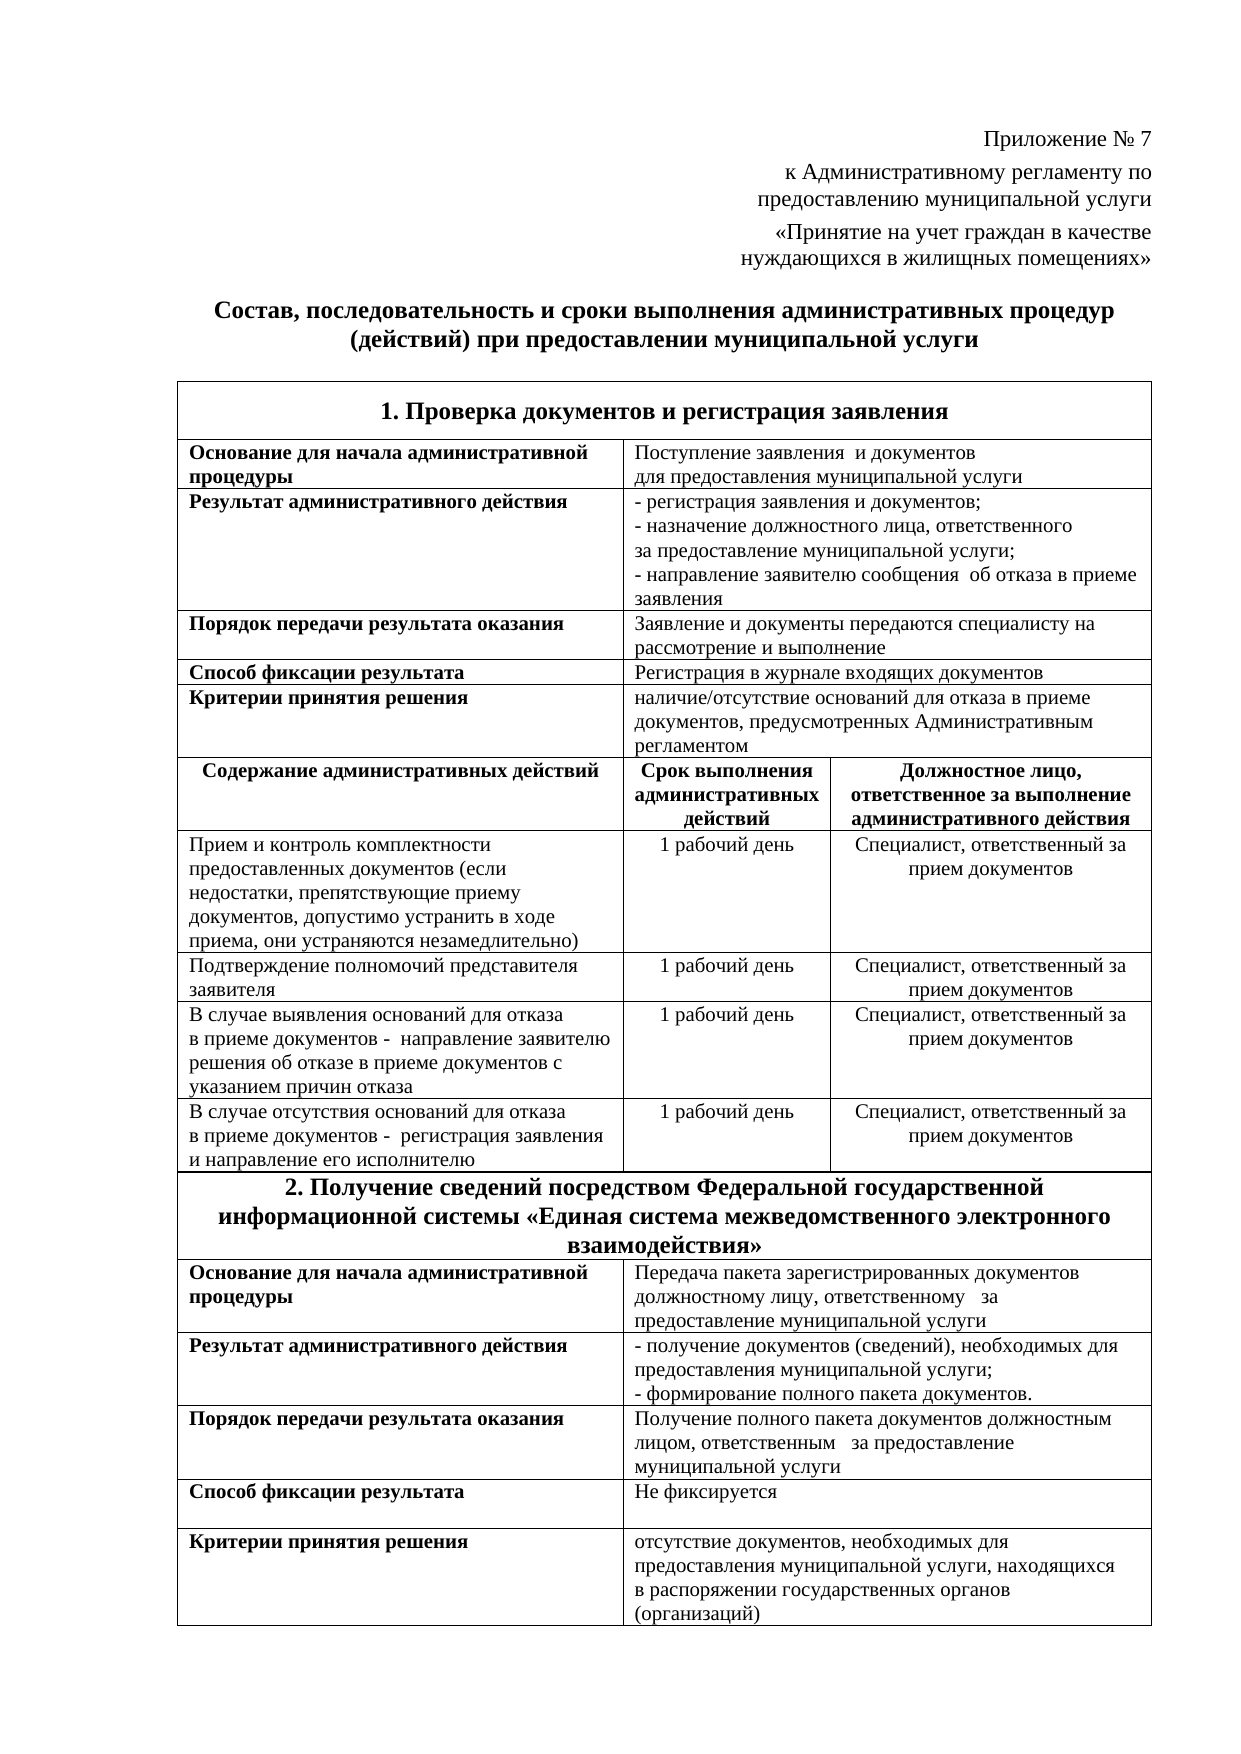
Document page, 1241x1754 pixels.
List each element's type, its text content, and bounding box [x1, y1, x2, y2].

table_cell наличие/отсутствие оснований для отказа в приеме документов, предусмотренных Административным регламентом [624, 685, 1151, 757]
table_cell Получение полного пакета документов должностным лицом, ответственным за предоставление муниципальной услуги [624, 1406, 1151, 1478]
table_cell отсутствие документов, необходимых для предоставления муниципальной услуги, находящихся в распоряжении государственных органов (организаций) [624, 1529, 1151, 1625]
table_cell Способ фиксации результата [178, 1480, 623, 1528]
table_cell - регистрация заявления и документов; - назначение должностного лица, ответственного за предоставление муниципальной услуги; - направление заявителю сообщения об отказа в приеме заявления [624, 489, 1151, 610]
text «Принятие на учет граждан в качестве нуждающихся в жилищных помещениях» [679, 218, 1152, 271]
table_cell Порядок передачи результата оказания [178, 1406, 623, 1478]
table_cell Подтверждение полномочий представителя заявителя [178, 953, 623, 1001]
table_cell 1 рабочий день [624, 831, 830, 952]
table_cell Специалист, ответственный за прием документов [831, 831, 1151, 952]
table_cell Специалист, ответственный за прием документов [831, 1002, 1151, 1098]
text Состав, последовательность и сроки выполнения административных процедур (действий) при предоставлении муниципальной услуги [177, 295, 1152, 352]
table_cell Основание для начала административной процедуры [178, 1260, 623, 1332]
table_cell Прием и контроль комплектности предоставленных документов (если недостатки, препятствующие приему документов, допустимо устранить в ходе приема, они устраняются незамедлительно) [178, 831, 623, 952]
table_cell Специалист, ответственный за прием документов [831, 953, 1151, 1001]
table_cell Специалист, ответственный за прием документов [831, 1099, 1151, 1171]
table_cell Передача пакета зарегистрированных документов должностному лицу, ответственному за предоставление муниципальной услуги [624, 1260, 1151, 1332]
table_header 1. Проверка документов и регистрация заявления [178, 382, 1151, 439]
table_cell Срок выполнения административных действий [624, 758, 830, 830]
table_cell Должностное лицо, ответственное за выполнение административного действия [831, 758, 1151, 830]
text к Административному регламенту по предоставлению муниципальной услуги [679, 158, 1152, 211]
text Приложение № 7 [753, 125, 1152, 151]
table_cell Основание для начала административной процедуры [178, 440, 623, 488]
table_cell Критерии принятия решения [178, 1529, 623, 1625]
table_cell Заявление и документы передаются специалисту на рассмотрение и выполнение [624, 611, 1151, 659]
table_cell Результат административного действия [178, 1333, 623, 1405]
table_cell Поступление заявления и документов для предоставления муниципальной услуги [624, 440, 1151, 488]
table_cell 2. Получение сведений посредством Федеральной государственной информационной системы «Единая система межведомственного электронного взаимодействия» [178, 1173, 1151, 1259]
table_cell Содержание административных действий [178, 758, 623, 830]
table_cell Критерии принятия решения [178, 685, 623, 757]
table_cell Регистрация в журнале входящих документов [624, 660, 1151, 684]
table_cell 1 рабочий день [624, 1099, 830, 1171]
table_cell 1 рабочий день [624, 1002, 830, 1098]
table_cell Порядок передачи результата оказания [178, 611, 623, 659]
table_cell Способ фиксации результата [178, 660, 623, 684]
table_cell В случае выявления оснований для отказа в приеме документов - направление заявителю решения об отказе в приеме документов с указанием причин отказа [178, 1002, 623, 1098]
table_cell - получение документов (сведений), необходимых для предоставления муниципальной услуги; - формирование полного пакета документов. [624, 1333, 1151, 1405]
table_cell В случае отсутствия оснований для отказа в приеме документов - регистрация заявления и направление его исполнителю [178, 1099, 623, 1171]
table_cell 1 рабочий день [624, 953, 830, 1001]
table_cell Результат административного действия [178, 489, 623, 610]
table_cell Не фиксируется [624, 1480, 1151, 1528]
